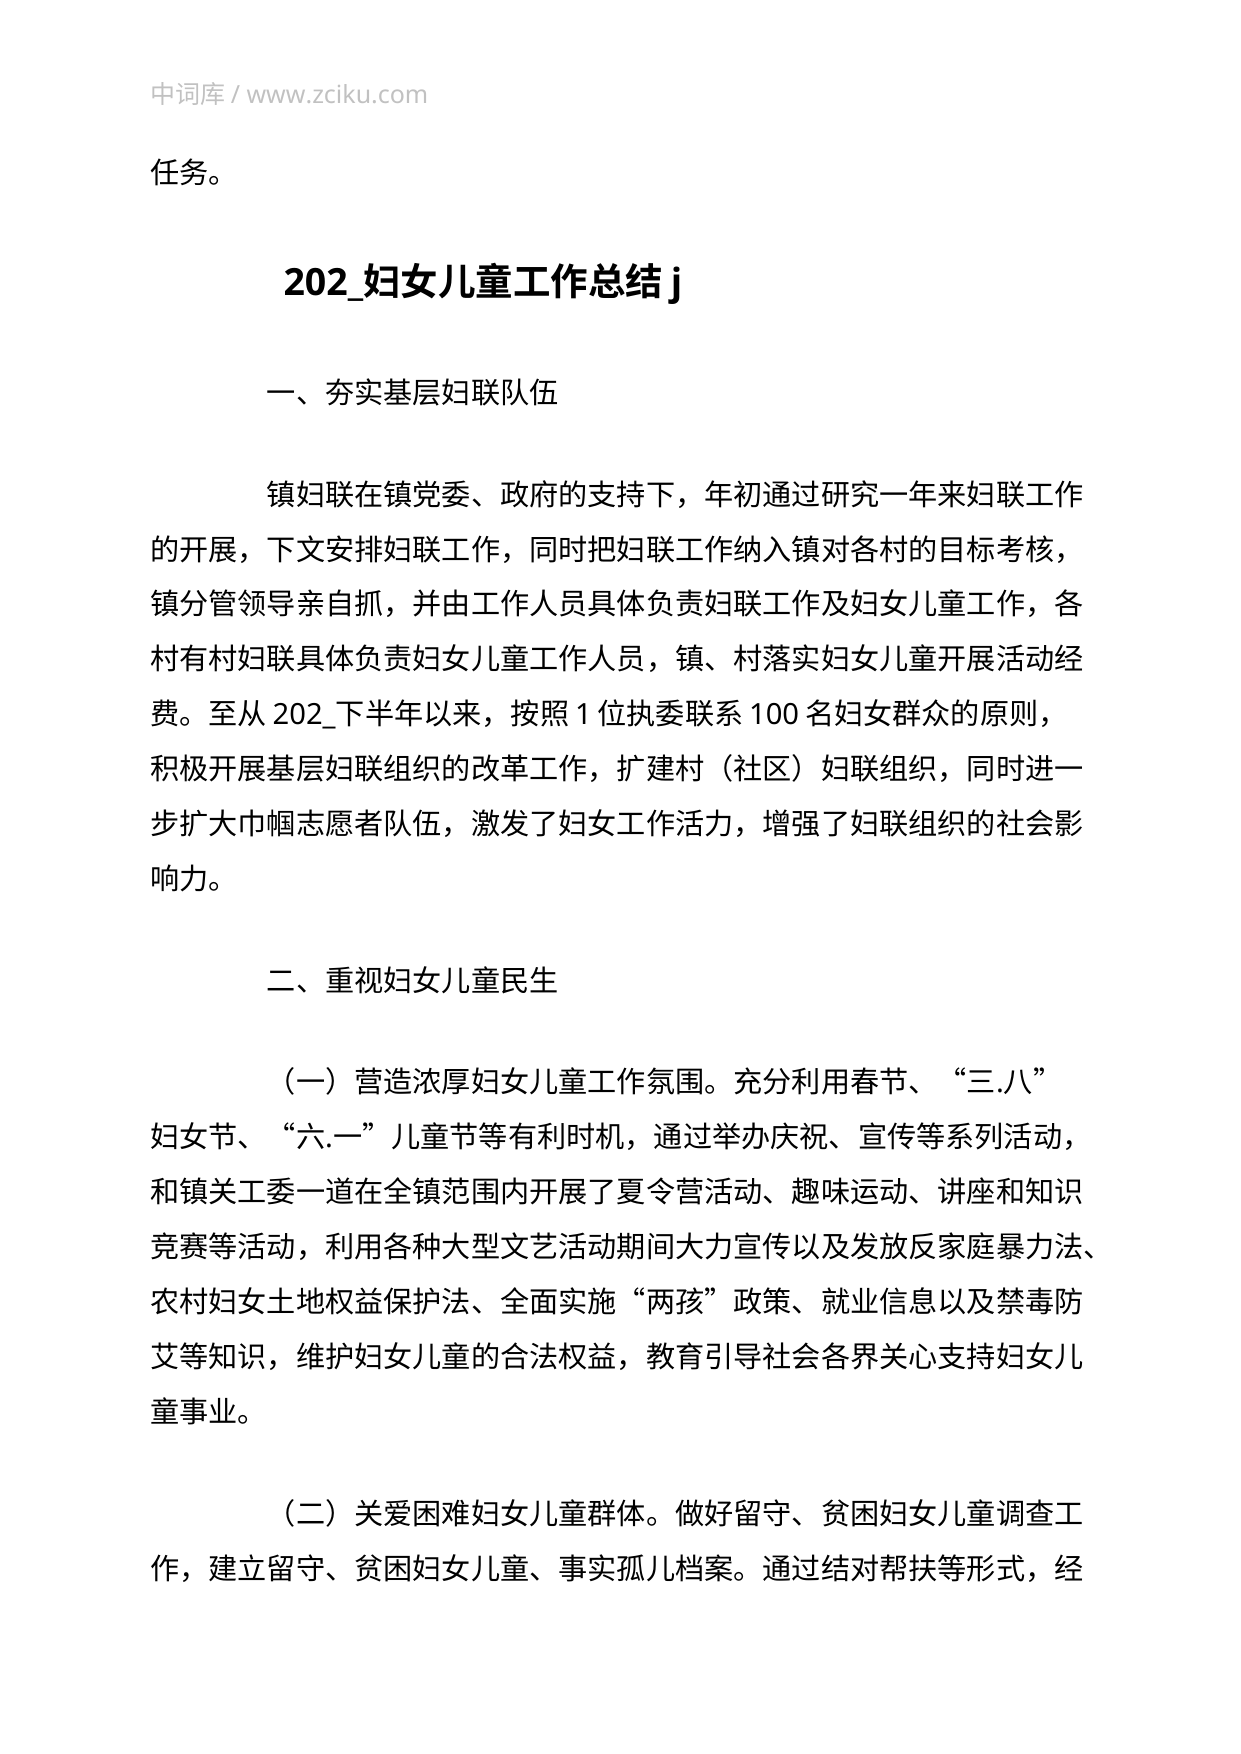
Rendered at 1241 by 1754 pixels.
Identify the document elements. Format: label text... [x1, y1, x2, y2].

text （一）营造浓厚妇女儿童工作氛围。充分利用春节、“三.八”妇女节、“六.一”儿童节等有利时机，通过举办庆祝、宣传等系列活动，和镇关工委一道在全镇范围内开展了夏令营活动、趣味运动、讲座和知识竞赛等活动，利用各种大型文艺活动期间大力宣传以及发放反家庭暴力法、农村妇女土地权益保护法、全面实施“两孩”政策、就业信息以及禁毒防艾等知识，维护妇女儿童的合法权益，教育引导社会各界关心支持妇女儿童事业。 [150, 1059, 1090, 1431]
text 镇妇联在镇党委、政府的支持下，年初通过研究一年来妇联工作的开展，下文安排妇联工作，同时把妇联工作纳入镇对各村的目标考核，镇分管领导亲自抓，并由工作人员具体负责妇联工作及妇女儿童工作，各村有村妇联具体负责妇女儿童工作人员，镇、村落实妇女儿童开展活动经费。至从202_下半年以来，按照1位执委联系100名妇女群众的原则，积极开展基层妇联组织的改革工作，扩建村（社区）妇联组织，同时进一步扩大巾帼志愿者队伍，激发了妇女工作活力，增强了妇联组织的社会影响力。 [150, 471, 1090, 898]
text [150, 150, 1090, 192]
text 202_妇女儿童工作总结j [150, 252, 1090, 306]
text 一、夯实基层妇联队伍 [150, 369, 1090, 412]
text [150, 1490, 1090, 1588]
text 二、重视妇女儿童民生 [150, 957, 1090, 999]
